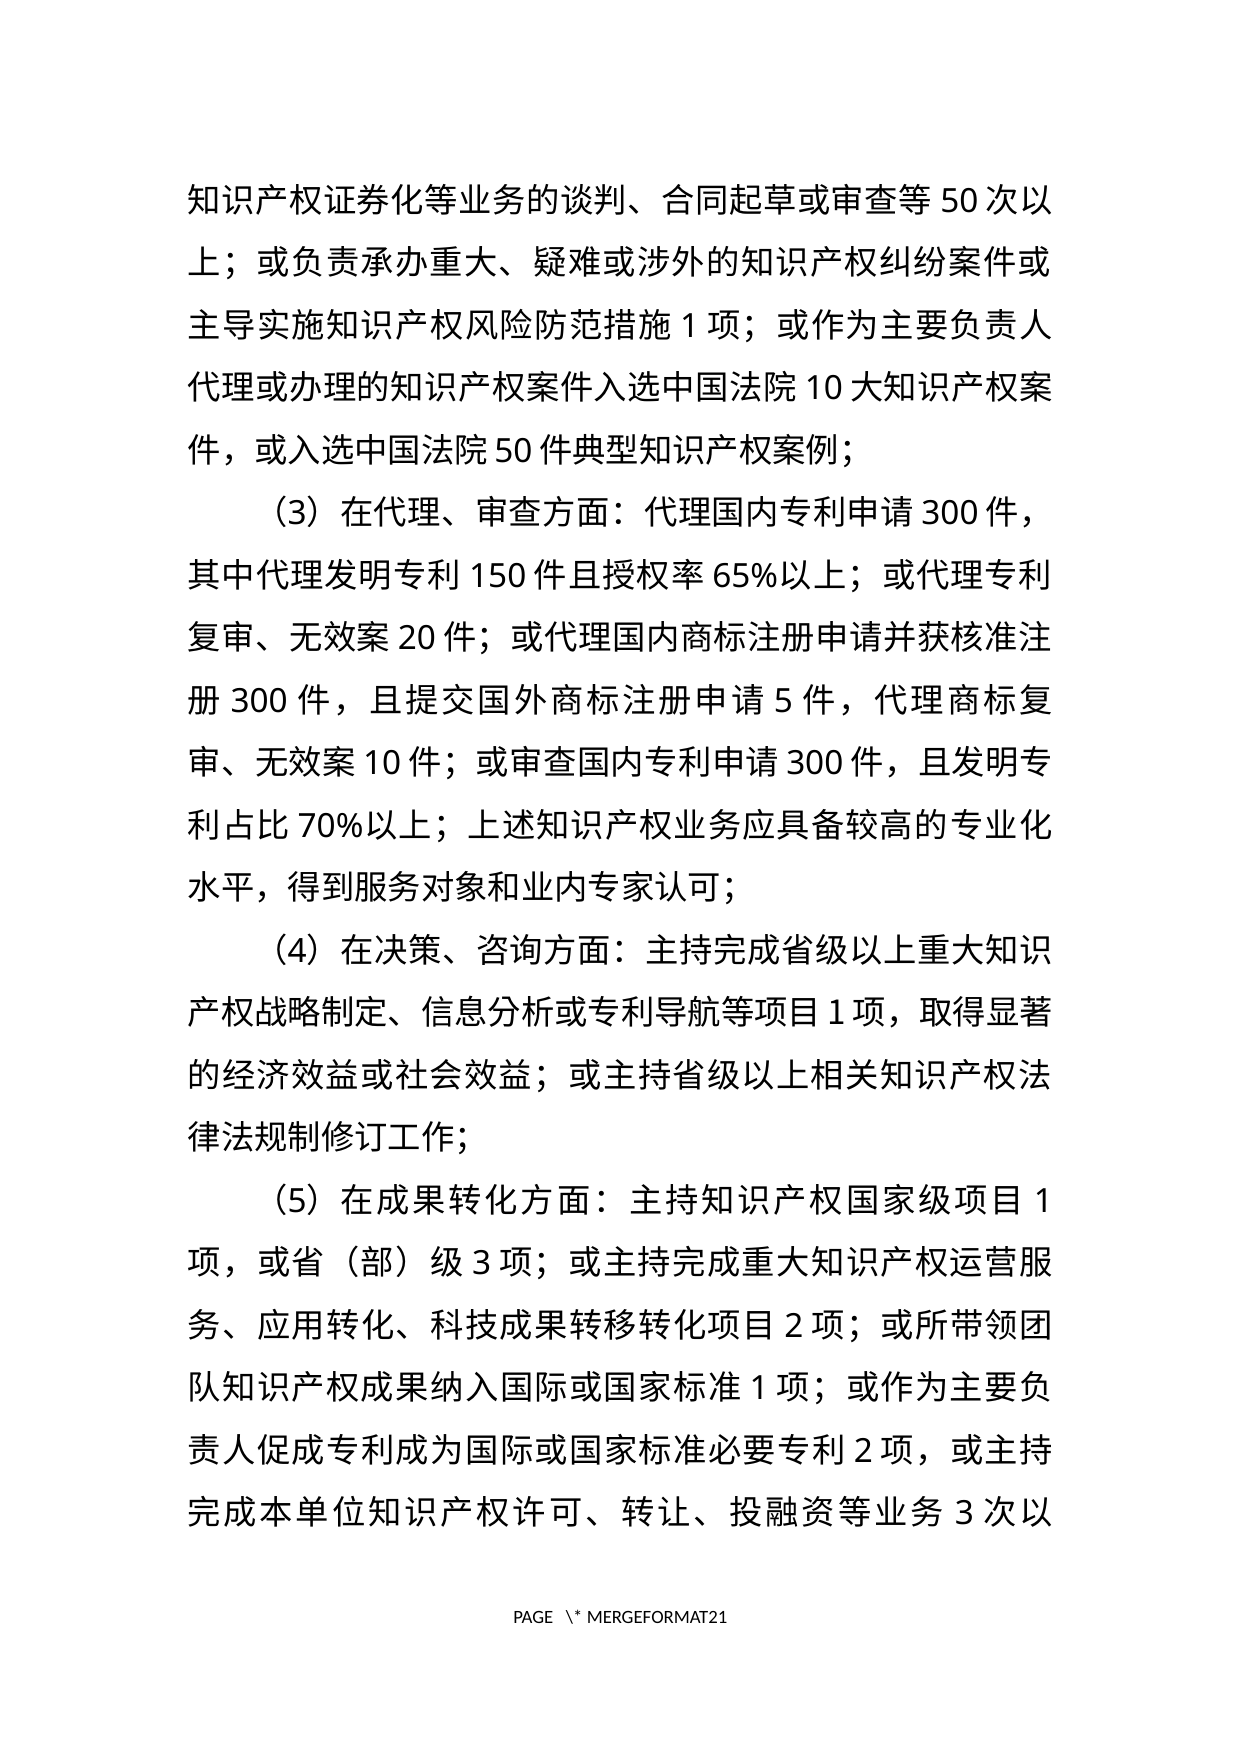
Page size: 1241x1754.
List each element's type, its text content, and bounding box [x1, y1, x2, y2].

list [187, 1162, 1053, 1537]
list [187, 162, 1053, 474]
list 在决策、咨询方面：主持完成省级以上重大知识产权战略制定、信息分析或专利导航等项目1项，取得显著的经济效益或社会效益；或主持省级以上相关知识产权法律法规制修订工作； [187, 912, 1053, 1162]
list 在代理、审查方面：代理国内专利申请300件，其中代理发明专利150件且授权率65%以上；或代理专利复审、无效案20件；或代理国内商标注册申请并获核准注册300件，且提交国外商标注册申请5件，代理商标复审、无效案10件；或审查国内专利申请300件，且发明专利占比70%以上；上述知识产权业务应具备较高的专业化水平，得到服务对象和业内专家认可； [187, 474, 1053, 912]
